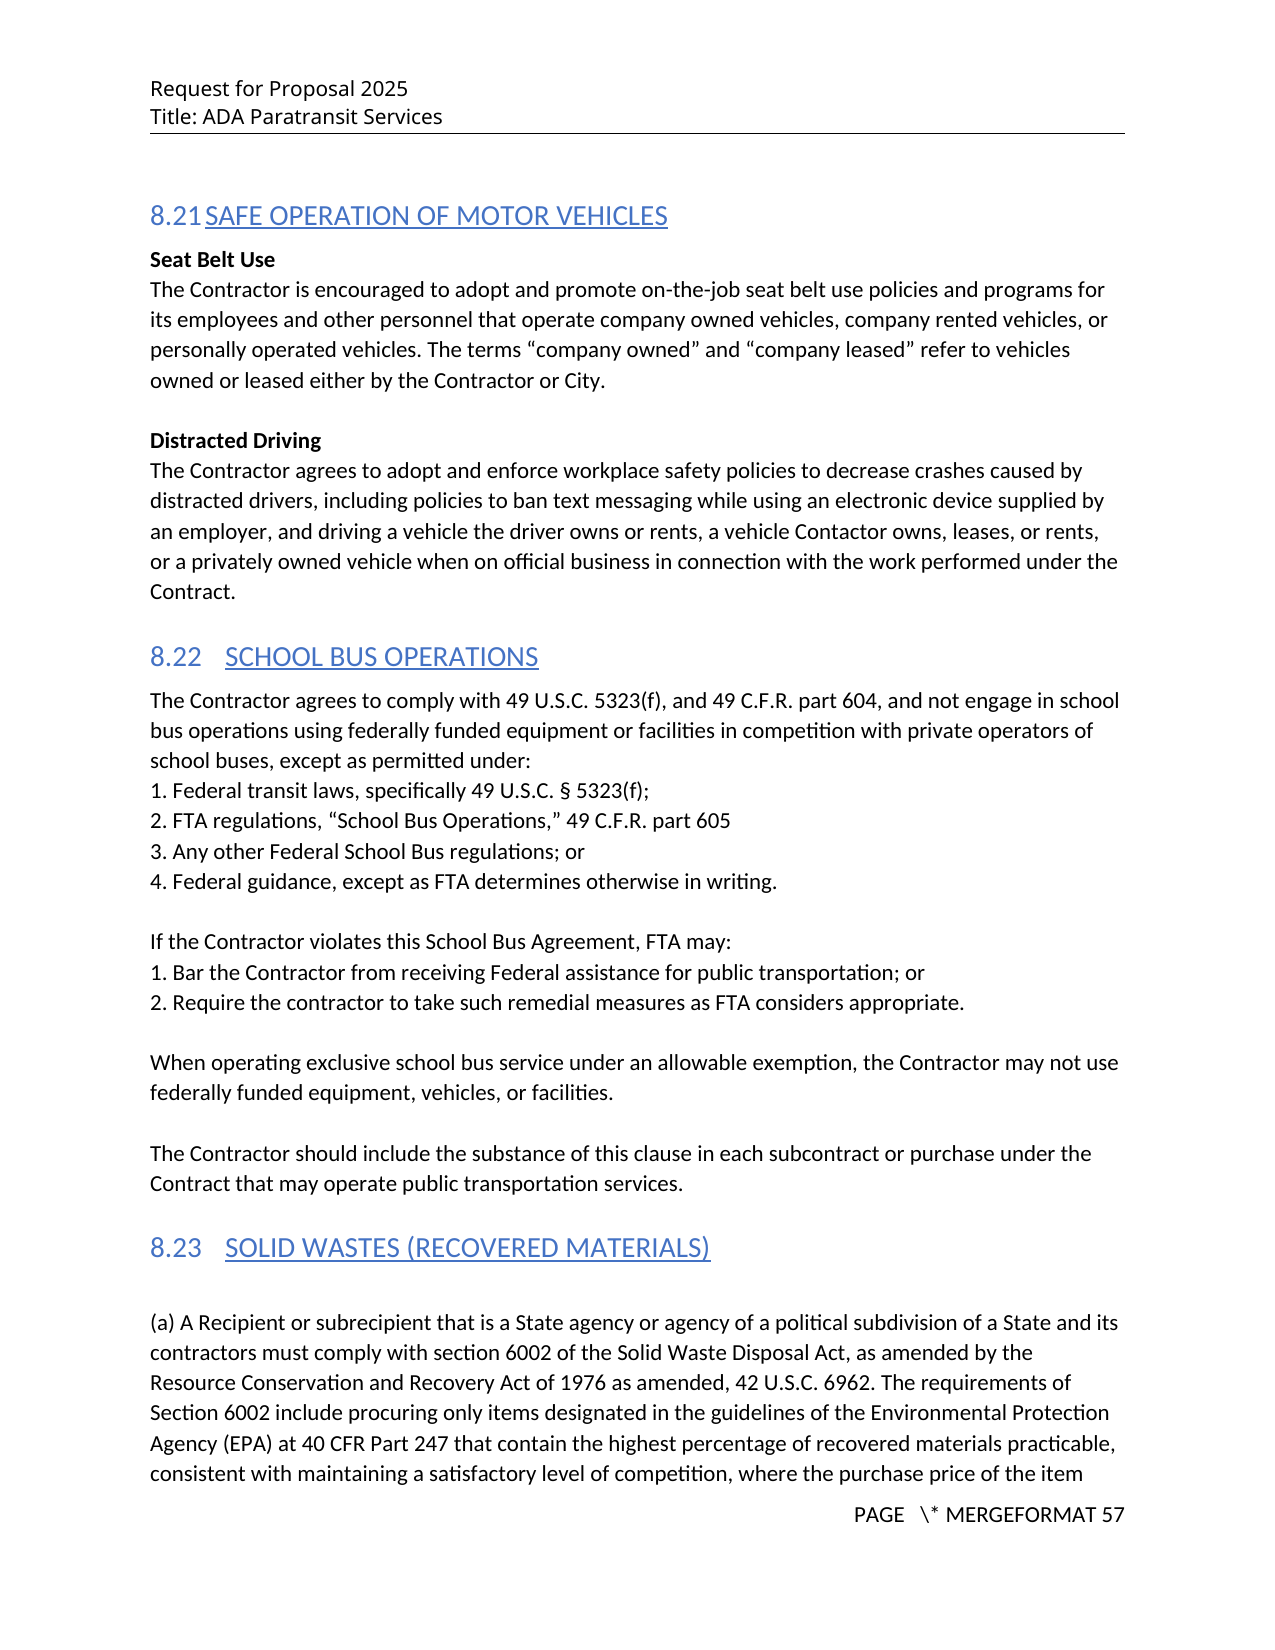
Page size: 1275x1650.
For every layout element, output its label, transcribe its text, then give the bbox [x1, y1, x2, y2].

text 1. Bar the Contractor from receiving Federal assistance for public transportation; or [150, 958, 1125, 986]
text 4. Federal guidance, except as FTA determines otherwise in writing. [150, 867, 1125, 895]
text The Contractor agrees to comply with 49 U.S.C. 5323(f), and 49 C.F.R. part 604, and not engage in school bus operations using federally funded equipment or facilities in competition with private operators of school buses, except as permitted under: [150, 686, 1125, 774]
text The Contractor is encouraged to adopt and promote on-the-job seat belt use policies and programs for its employees and other personnel that operate company owned vehicles, company rented vehicles, or personally operated vehicles. The terms “company owned” and “company leased” refer to vehicles owned or leased either by the Contractor or City. [150, 275, 1125, 394]
subtitle SOLID WASTES (RECOVERED MATERIALS) [150, 1229, 1125, 1265]
text The Contractor should include the substance of this clause in each subcontract or purchase under the Contract that may operate public transportation services. [150, 1139, 1125, 1227]
text Distracted Driving [150, 426, 1125, 454]
text 2. Require the contractor to take such remedial measures as FTA considers appropriate. [150, 988, 1125, 1016]
text 2. FTA regulations, “School Bus Operations,” 49 C.F.R. part 605 [150, 807, 1125, 835]
text Seat Belt Use [150, 245, 1125, 273]
subtitle SAFE OPERATION OF MOTOR VEHICLES [150, 197, 1125, 232]
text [150, 1308, 1125, 1487]
text 3. Any other Federal School Bus regulations; or [150, 837, 1125, 865]
text 1. Federal transit laws, specifically 49 U.S.C. § 5323(f); [150, 776, 1125, 804]
text The Contractor agrees to adopt and enforce workplace safety policies to decrease crashes caused by distracted drivers, including policies to ban text messaging while using an electronic device supplied by an employer, and driving a vehicle the driver owns or rents, a vehicle Contactor owns, leases, or rents, or a privately owned vehicle when on official business in connection with the work performed under the Contract. [150, 456, 1125, 636]
text When operating exclusive school bus service under an allowable exemption, the Contractor may not use federally funded equipment, vehicles, or facilities. [150, 1048, 1125, 1107]
subtitle SCHOOL BUS OPERATIONS [150, 638, 1125, 673]
text If the Contractor violates this School Bus Agreement, FTA may: [150, 927, 1125, 956]
